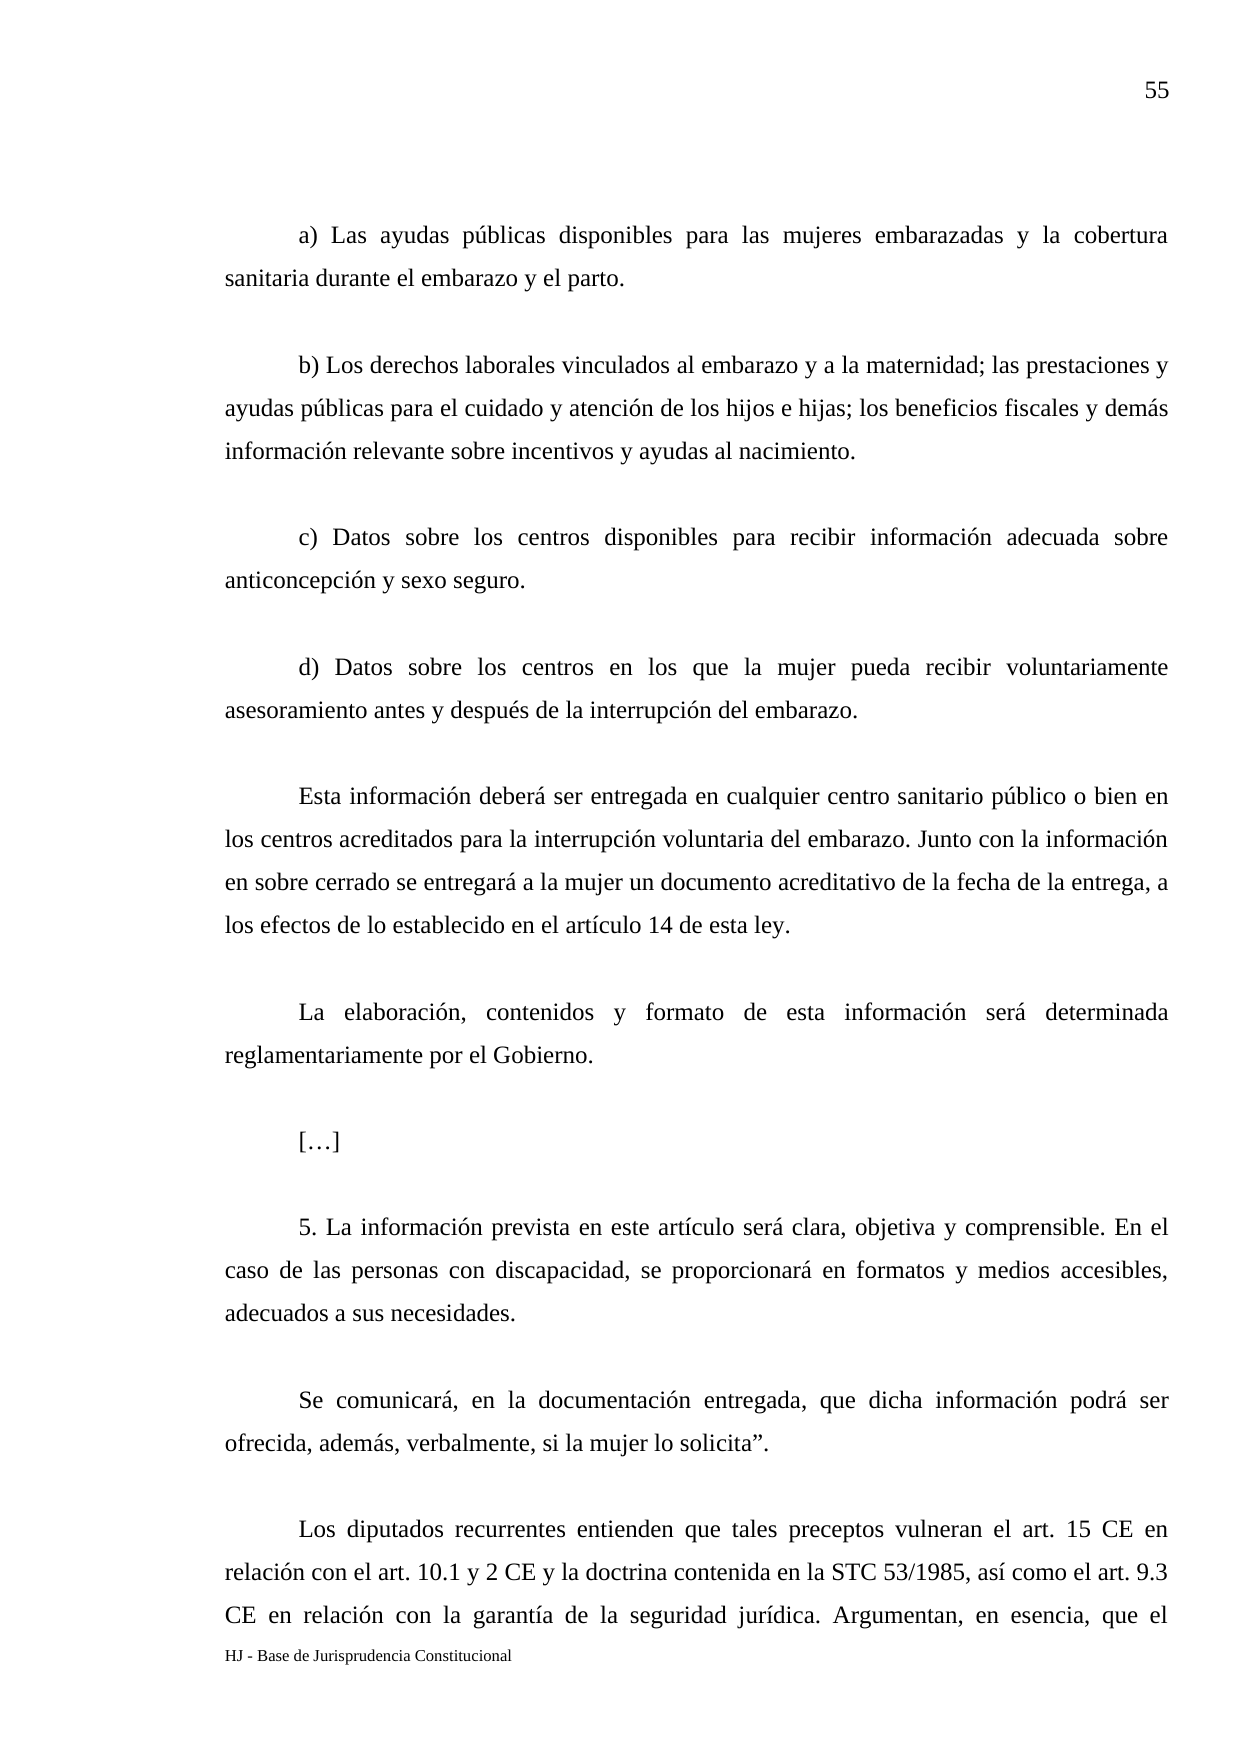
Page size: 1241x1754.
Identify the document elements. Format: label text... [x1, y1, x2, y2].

text a) Las ayudas públicas disponibles para las mujeres embarazadas y la cobertura sanitaria durante el embarazo y el parto. [224, 220, 1169, 292]
text d) Datos sobre los centros en los que la mujer pueda recibir voluntariamente asesoramiento antes y después de la interrupción del embarazo. [224, 652, 1169, 723]
text b) Los derechos laborales vinculados al embarazo y a la maternidad; las prestaciones y ayudas públicas para el cuidado y atención de los hijos e hijas; los beneficios fiscales y demás información relevante sobre incentivos y ayudas al nacimiento. [224, 350, 1169, 465]
text […] [224, 1126, 1169, 1155]
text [224, 1514, 1169, 1629]
text Se comunicará, en la documentación entregada, que dicha información podrá ser ofrecida, además, verbalmente, si la mujer lo solicita”. [224, 1385, 1169, 1457]
text Esta información deberá ser entregada en cualquier centro sanitario público o bien en los centros acreditados para la interrupción voluntaria del embarazo. Junto con la información en sobre cerrado se entregará a la mujer un documento acreditativo de la fecha de la entrega, a los efectos de lo establecido en el artículo 14 de esta ley. [224, 781, 1169, 939]
text 5. La información prevista en este artículo será clara, objetiva y comprensible. En el caso de las personas con discapacidad, se proporcionará en formatos y medios accesibles, adecuados a sus necesidades. [224, 1212, 1169, 1327]
text La elaboración, contenidos y formato de esta información será determinada reglamentariamente por el Gobierno. [224, 997, 1169, 1068]
text c) Datos sobre los centros disponibles para recibir información adecuada sobre anticoncepción y sexo seguro. [224, 522, 1169, 594]
